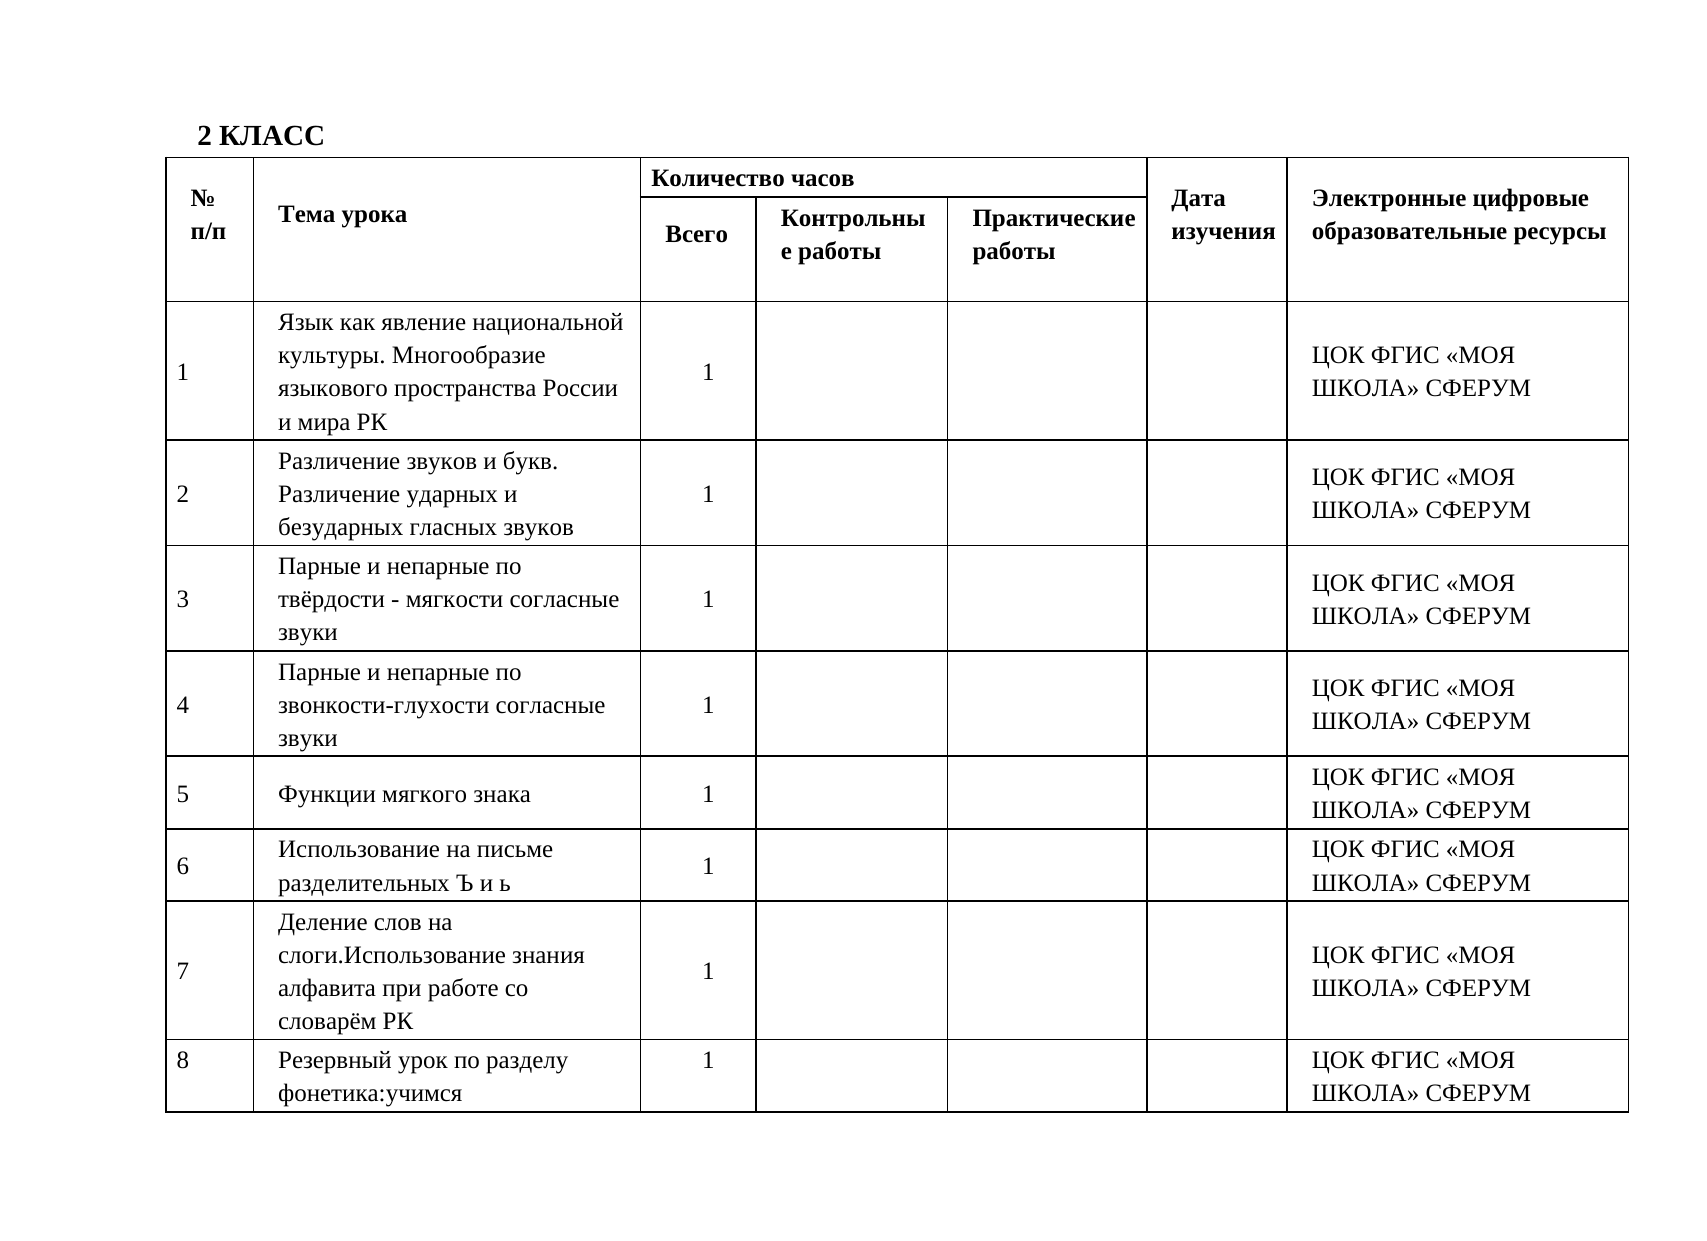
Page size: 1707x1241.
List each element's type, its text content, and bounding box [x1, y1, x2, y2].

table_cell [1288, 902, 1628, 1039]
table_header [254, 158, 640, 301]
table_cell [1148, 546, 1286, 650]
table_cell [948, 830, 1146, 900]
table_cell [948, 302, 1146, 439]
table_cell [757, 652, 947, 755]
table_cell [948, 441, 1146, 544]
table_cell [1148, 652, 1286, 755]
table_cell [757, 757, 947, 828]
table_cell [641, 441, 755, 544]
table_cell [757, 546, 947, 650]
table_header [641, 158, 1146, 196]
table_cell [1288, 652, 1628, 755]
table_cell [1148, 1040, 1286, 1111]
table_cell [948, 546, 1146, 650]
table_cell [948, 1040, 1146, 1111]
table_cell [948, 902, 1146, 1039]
text 2 КЛАСС [190, 118, 1618, 152]
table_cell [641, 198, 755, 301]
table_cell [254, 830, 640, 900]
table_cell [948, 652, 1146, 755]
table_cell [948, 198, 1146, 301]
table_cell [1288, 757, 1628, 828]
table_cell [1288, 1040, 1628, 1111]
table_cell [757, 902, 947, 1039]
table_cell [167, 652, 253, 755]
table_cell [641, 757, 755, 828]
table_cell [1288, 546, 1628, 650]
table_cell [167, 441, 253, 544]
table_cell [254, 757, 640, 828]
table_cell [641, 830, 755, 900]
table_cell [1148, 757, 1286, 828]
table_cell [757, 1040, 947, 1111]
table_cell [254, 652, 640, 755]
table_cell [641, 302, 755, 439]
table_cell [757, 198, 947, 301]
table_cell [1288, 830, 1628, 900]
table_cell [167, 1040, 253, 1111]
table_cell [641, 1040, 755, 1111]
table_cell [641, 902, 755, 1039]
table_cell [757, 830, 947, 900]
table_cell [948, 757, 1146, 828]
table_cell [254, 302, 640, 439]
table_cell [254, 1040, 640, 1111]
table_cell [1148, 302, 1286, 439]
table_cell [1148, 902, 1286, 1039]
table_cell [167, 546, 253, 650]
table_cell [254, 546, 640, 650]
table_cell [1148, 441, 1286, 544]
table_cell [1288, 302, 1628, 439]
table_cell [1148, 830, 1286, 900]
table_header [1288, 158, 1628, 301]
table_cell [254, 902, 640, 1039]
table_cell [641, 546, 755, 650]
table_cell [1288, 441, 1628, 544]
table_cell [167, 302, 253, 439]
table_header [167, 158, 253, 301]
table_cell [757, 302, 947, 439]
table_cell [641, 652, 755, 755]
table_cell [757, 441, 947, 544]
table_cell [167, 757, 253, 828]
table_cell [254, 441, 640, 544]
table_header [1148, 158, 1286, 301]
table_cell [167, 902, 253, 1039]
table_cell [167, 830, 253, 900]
